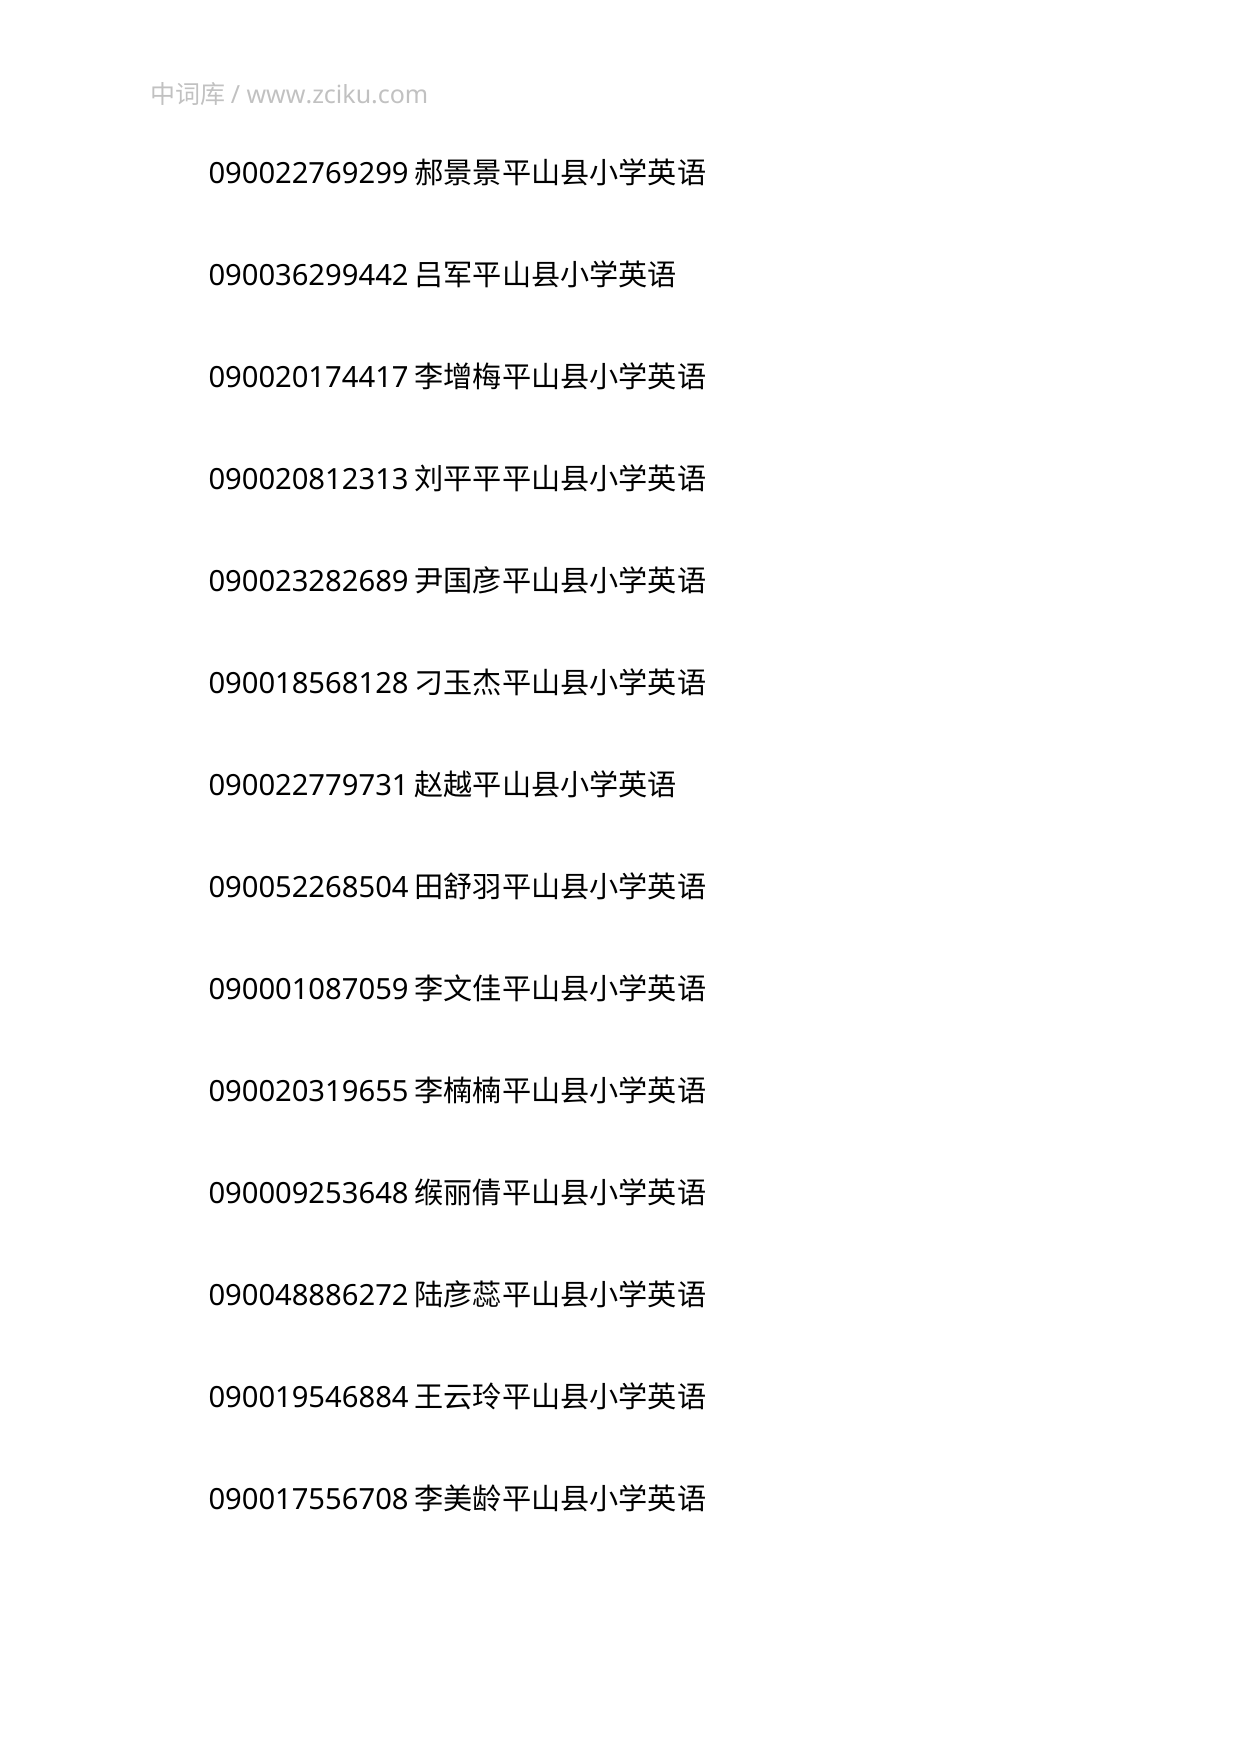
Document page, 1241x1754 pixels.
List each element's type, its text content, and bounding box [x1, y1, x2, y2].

text 090017556708李美龄平山县小学英语 [150, 1476, 1090, 1518]
text 090036299442吕军平山县小学英语 [150, 252, 1090, 294]
text 090020812313刘平平平山县小学英语 [150, 456, 1090, 498]
text 090022769299郝景景平山县小学英语 [150, 150, 1090, 192]
text 090019546884王云玲平山县小学英语 [150, 1374, 1090, 1416]
text 090018568128刁玉杰平山县小学英语 [150, 660, 1090, 702]
text 090023282689尹国彦平山县小学英语 [150, 558, 1090, 600]
text 090020174417李增梅平山县小学英语 [150, 354, 1090, 396]
text 090048886272陆彦蕊平山县小学英语 [150, 1272, 1090, 1314]
text 090020319655李楠楠平山县小学英语 [150, 1068, 1090, 1110]
text 090052268504田舒羽平山县小学英语 [150, 864, 1090, 906]
text 090001087059李文佳平山县小学英语 [150, 966, 1090, 1008]
text 090009253648缑丽倩平山县小学英语 [150, 1170, 1090, 1212]
text 090022779731赵越平山县小学英语 [150, 762, 1090, 804]
